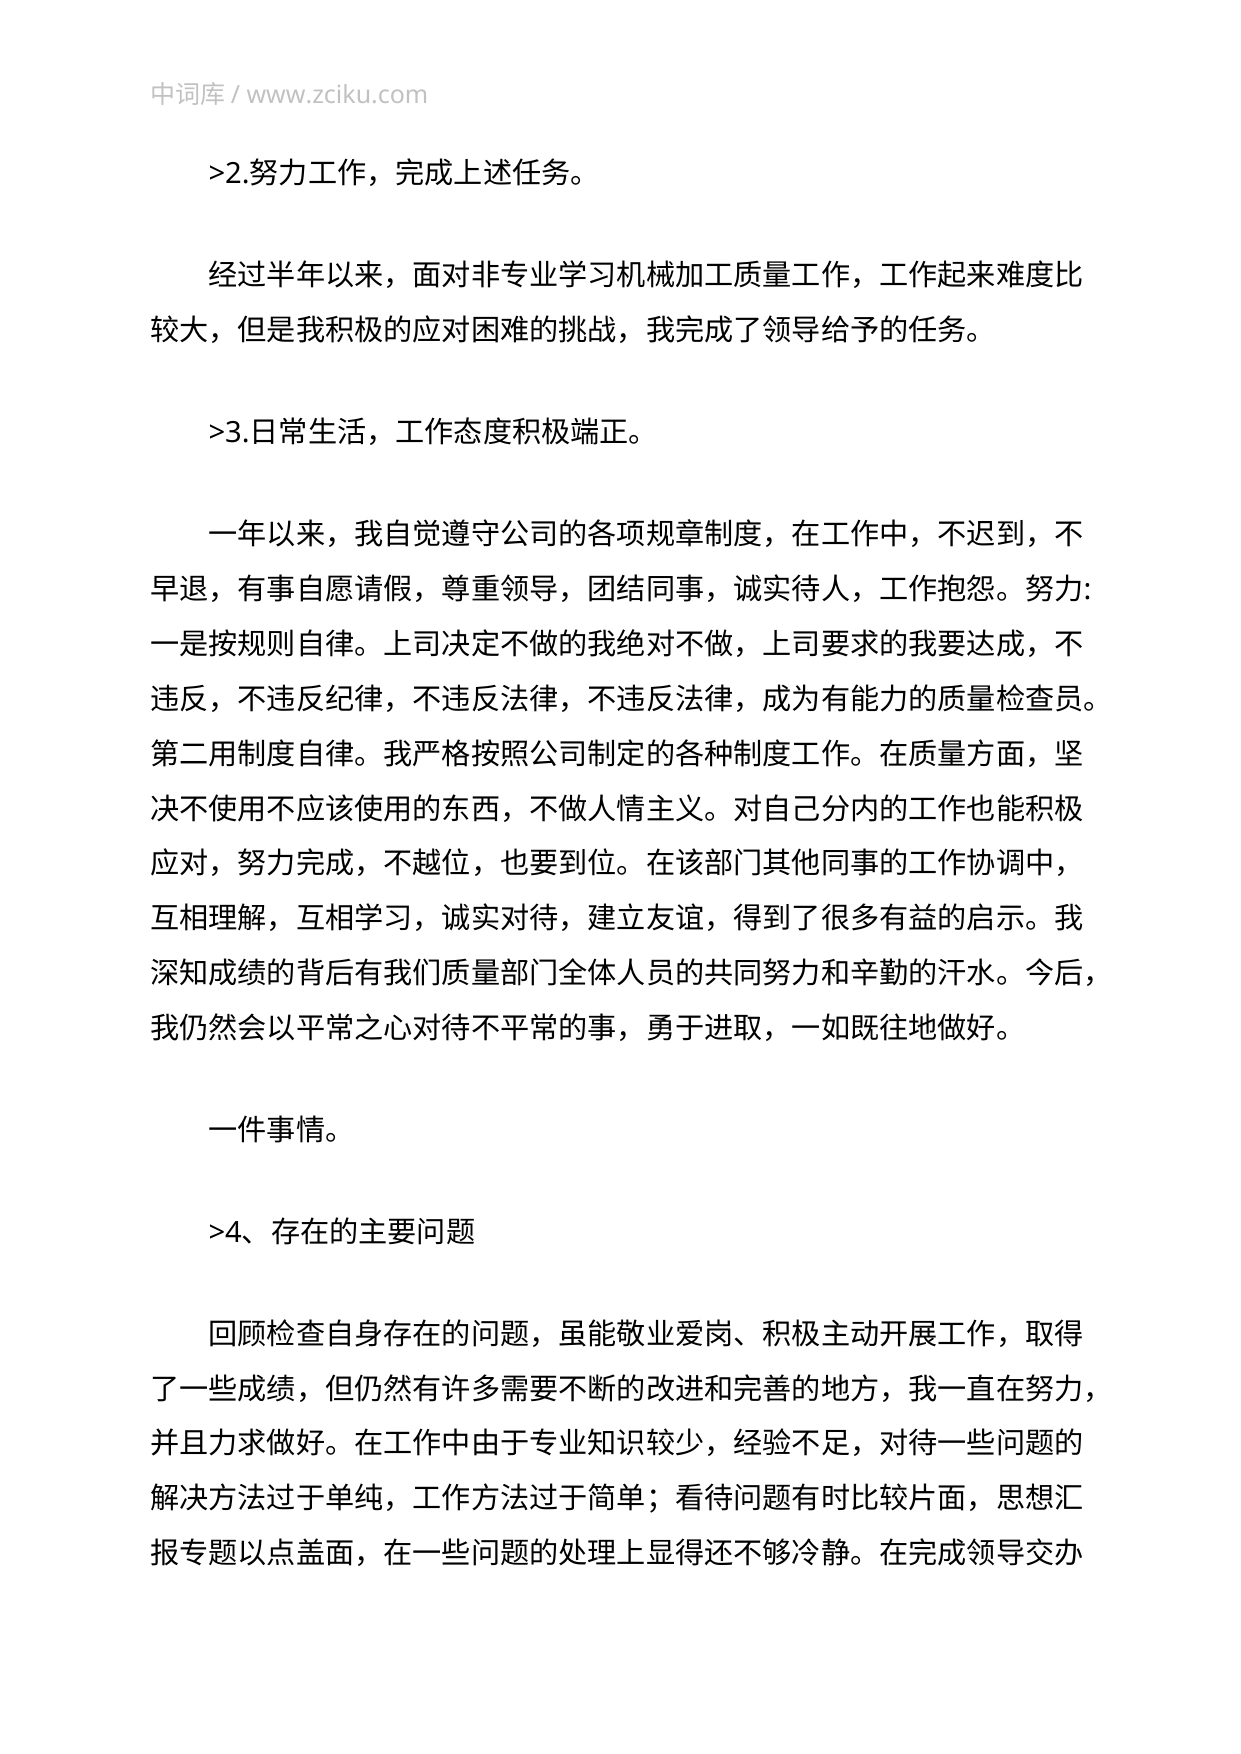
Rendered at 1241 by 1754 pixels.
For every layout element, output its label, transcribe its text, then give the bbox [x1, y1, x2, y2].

text >3.日常生活，工作态度积极端正。 [150, 409, 1090, 451]
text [150, 1310, 1090, 1572]
text 一件事情。 [150, 1107, 1090, 1149]
text 经过半年以来，面对非专业学习机械加工质量工作，工作起来难度比较大，但是我积极的应对困难的挑战，我完成了领导给予的任务。 [150, 252, 1090, 349]
text 一年以来，我自觉遵守公司的各项规章制度，在工作中，不迟到，不早退，有事自愿请假，尊重领导，团结同事，诚实待人，工作抱怨。努力:一是按规则自律。上司决定不做的我绝对不做，上司要求的我要达成，不违反，不违反纪律，不违反法律，不违反法律，成为有能力的质量检查员。第二用制度自律。我严格按照公司制定的各种制度工作。在质量方面，坚决不使用不应该使用的东西，不做人情主义。对自己分内的工作也能积极应对，努力完成，不越位，也要到位。在该部门其他同事的工作协调中，互相理解，互相学习，诚实对待，建立友谊，得到了很多有益的启示。我深知成绩的背后有我们质量部门全体人员的共同努力和辛勤的汗水。今后，我仍然会以平常之心对待不平常的事，勇于进取，一如既往地做好。 [150, 511, 1090, 1047]
text >4、存在的主要问题 [150, 1208, 1090, 1251]
text >2.努力工作，完成上述任务。 [150, 150, 1090, 192]
